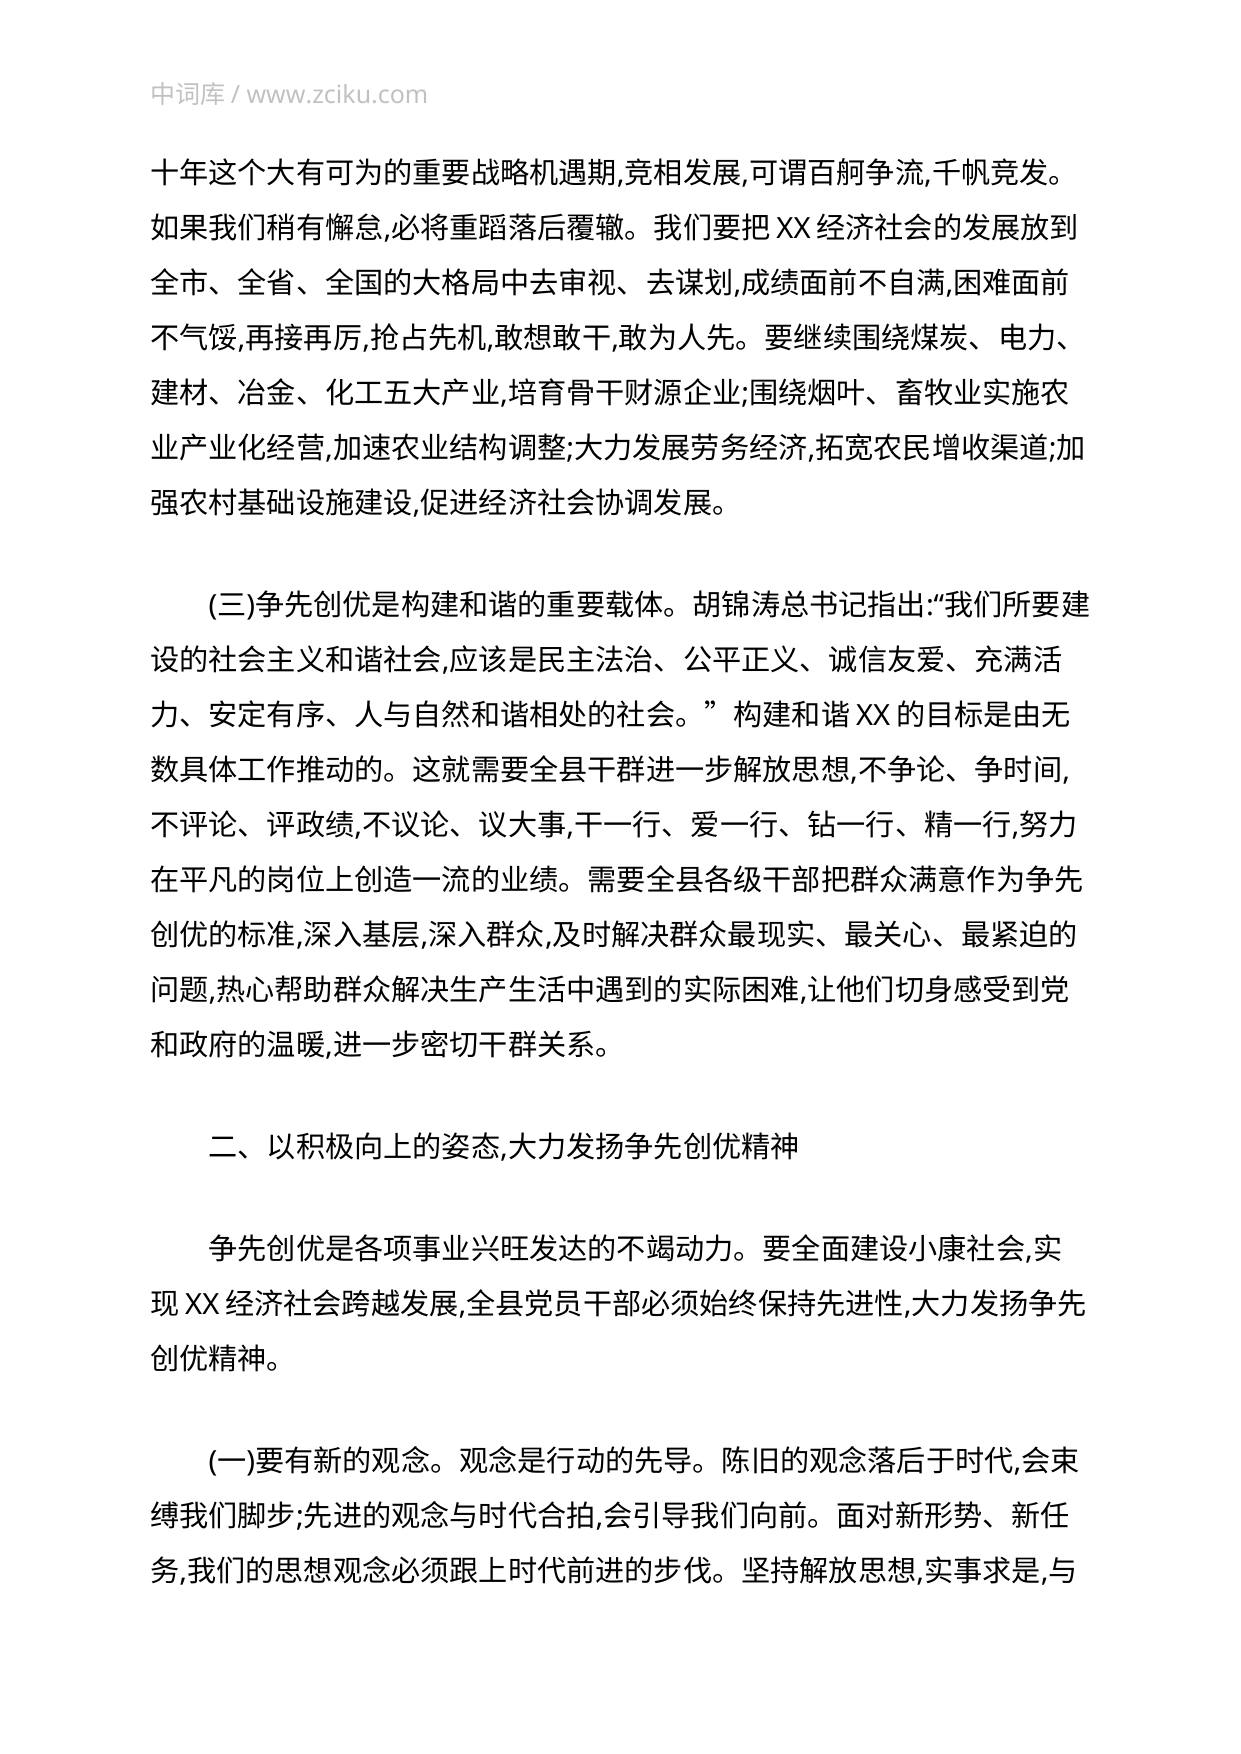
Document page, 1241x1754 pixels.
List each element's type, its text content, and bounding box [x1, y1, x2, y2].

text (三)争先创优是构建和谐的重要载体。胡锦涛总书记指出:“我们所要建设的社会主义和谐社会,应该是民主法治、公平正义、诚信友爱、充满活力、安定有序、人与自然和谐相处的社会。”构建和谐XX的目标是由无数具体工作推动的。这就需要全县干群进一步解放思想,不争论、争时间,不评论、评政绩,不议论、议大事,干一行、爱一行、钻一行、精一行,努力在平凡的岗位上创造一流的业绩。需要全县各级干部把群众满意作为争先创优的标准,深入基层,深入群众,及时解决群众最现实、最关心、最紧迫的问题,热心帮助群众解决生产生活中遇到的实际困难,让他们切身感受到党和政府的温暖,进一步密切干群关系。 [150, 582, 1090, 1064]
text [150, 1438, 1090, 1590]
text 争先创优是各项事业兴旺发达的不竭动力。要全面建设小康社会,实现XX经济社会跨越发展,全县党员干部必须始终保持先进性,大力发扬争先创优精神。 [150, 1226, 1090, 1378]
text 二、以积极向上的姿态,大力发扬争先创优精神 [150, 1124, 1090, 1166]
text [150, 150, 1090, 522]
